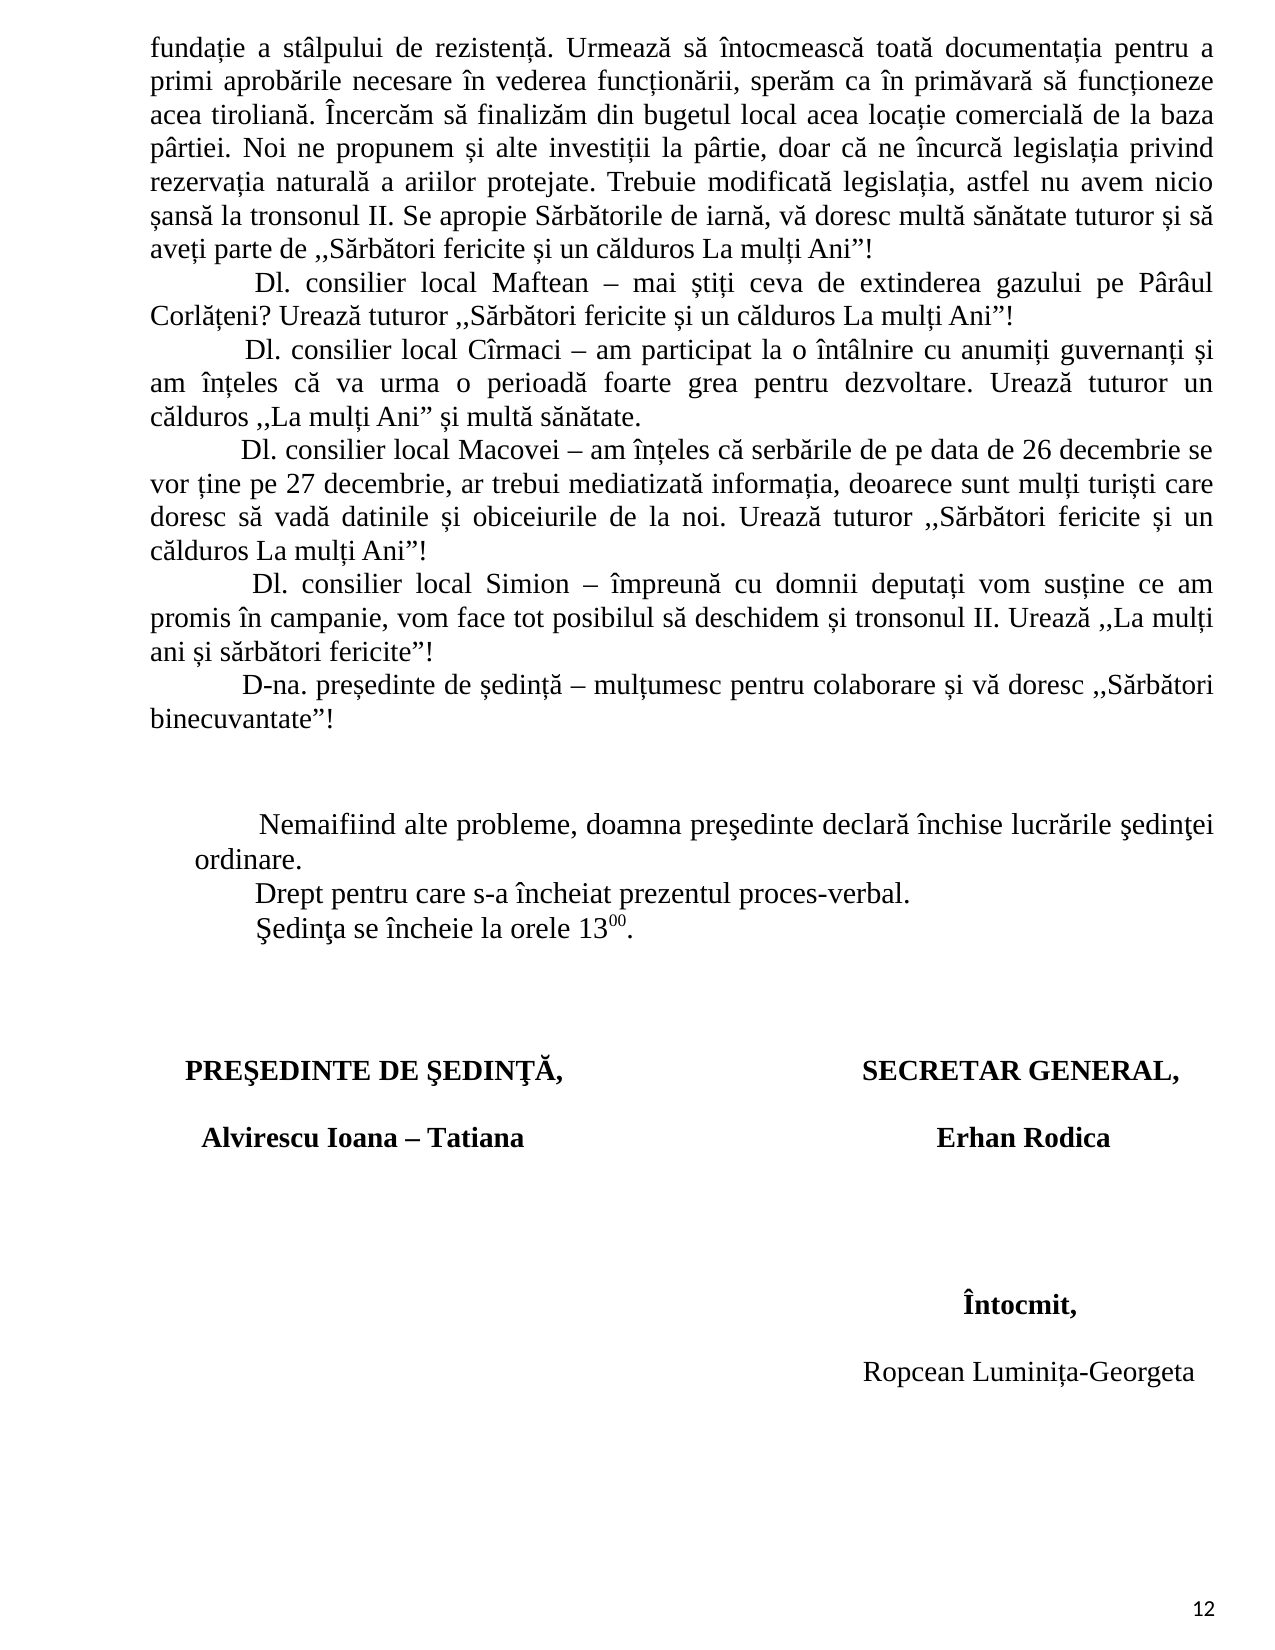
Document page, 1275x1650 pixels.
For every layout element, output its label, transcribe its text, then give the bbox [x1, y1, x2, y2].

text Alvirescu Ioana – Tatiana Erhan Rodica [150, 1120, 1215, 1153]
text Dl. consilier local Simion – împreună cu domnii deputați vom susține ce am promis în campanie, vom face tot posibilul să deschidem și tronsonul II. Urează ,,La mulți ani și sărbători fericite”! [150, 567, 1215, 667]
text Întocmit, [736, 1287, 1215, 1320]
text Şedinţa se încheie la orele 1300. [150, 910, 1215, 945]
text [150, 30, 1215, 265]
text Ropcean Luminița-Georgeta [150, 1354, 1215, 1387]
text Nemaifiind alte probleme, doamna preşedinte declară închise lucrările şedinţei ordinare. [194, 806, 1215, 876]
text Dl. consilier local Maftean – mai știți ceva de extinderea gazului pe Pârâul Corlățeni? Urează tuturor ,,Sărbători fericite și un călduros La mulți Ani”! [150, 265, 1215, 332]
text PREŞEDINTE DE ŞEDINŢĂ, SECRETAR GENERAL, [150, 1053, 1215, 1086]
text Dl. consilier local Macovei – am înțeles că serbările de pe data de 26 decembrie se vor ține pe 27 decembrie, ar trebui mediatizată informația, deoarece sunt mulți turiști care doresc să vadă datinile și obiceiurile de la noi. Urează tuturor ,,Sărbători fericite și un călduros La mulți Ani”! [150, 432, 1215, 567]
text Dl. consilier local Cîrmaci – am participat la o întâlnire cu anumiți guvernanți și am înțeles că va urma o perioadă foarte grea pentru dezvoltare. Urează tuturor un călduros ,,La mulți Ani” și multă sănătate. [150, 332, 1215, 432]
text Drept pentru care s-a încheiat prezentul proces-verbal. [150, 876, 1215, 910]
text D-na. președinte de ședință – mulțumesc pentru colaborare și vă doresc ,,Sărbători binecuvantate”! [150, 667, 1215, 734]
